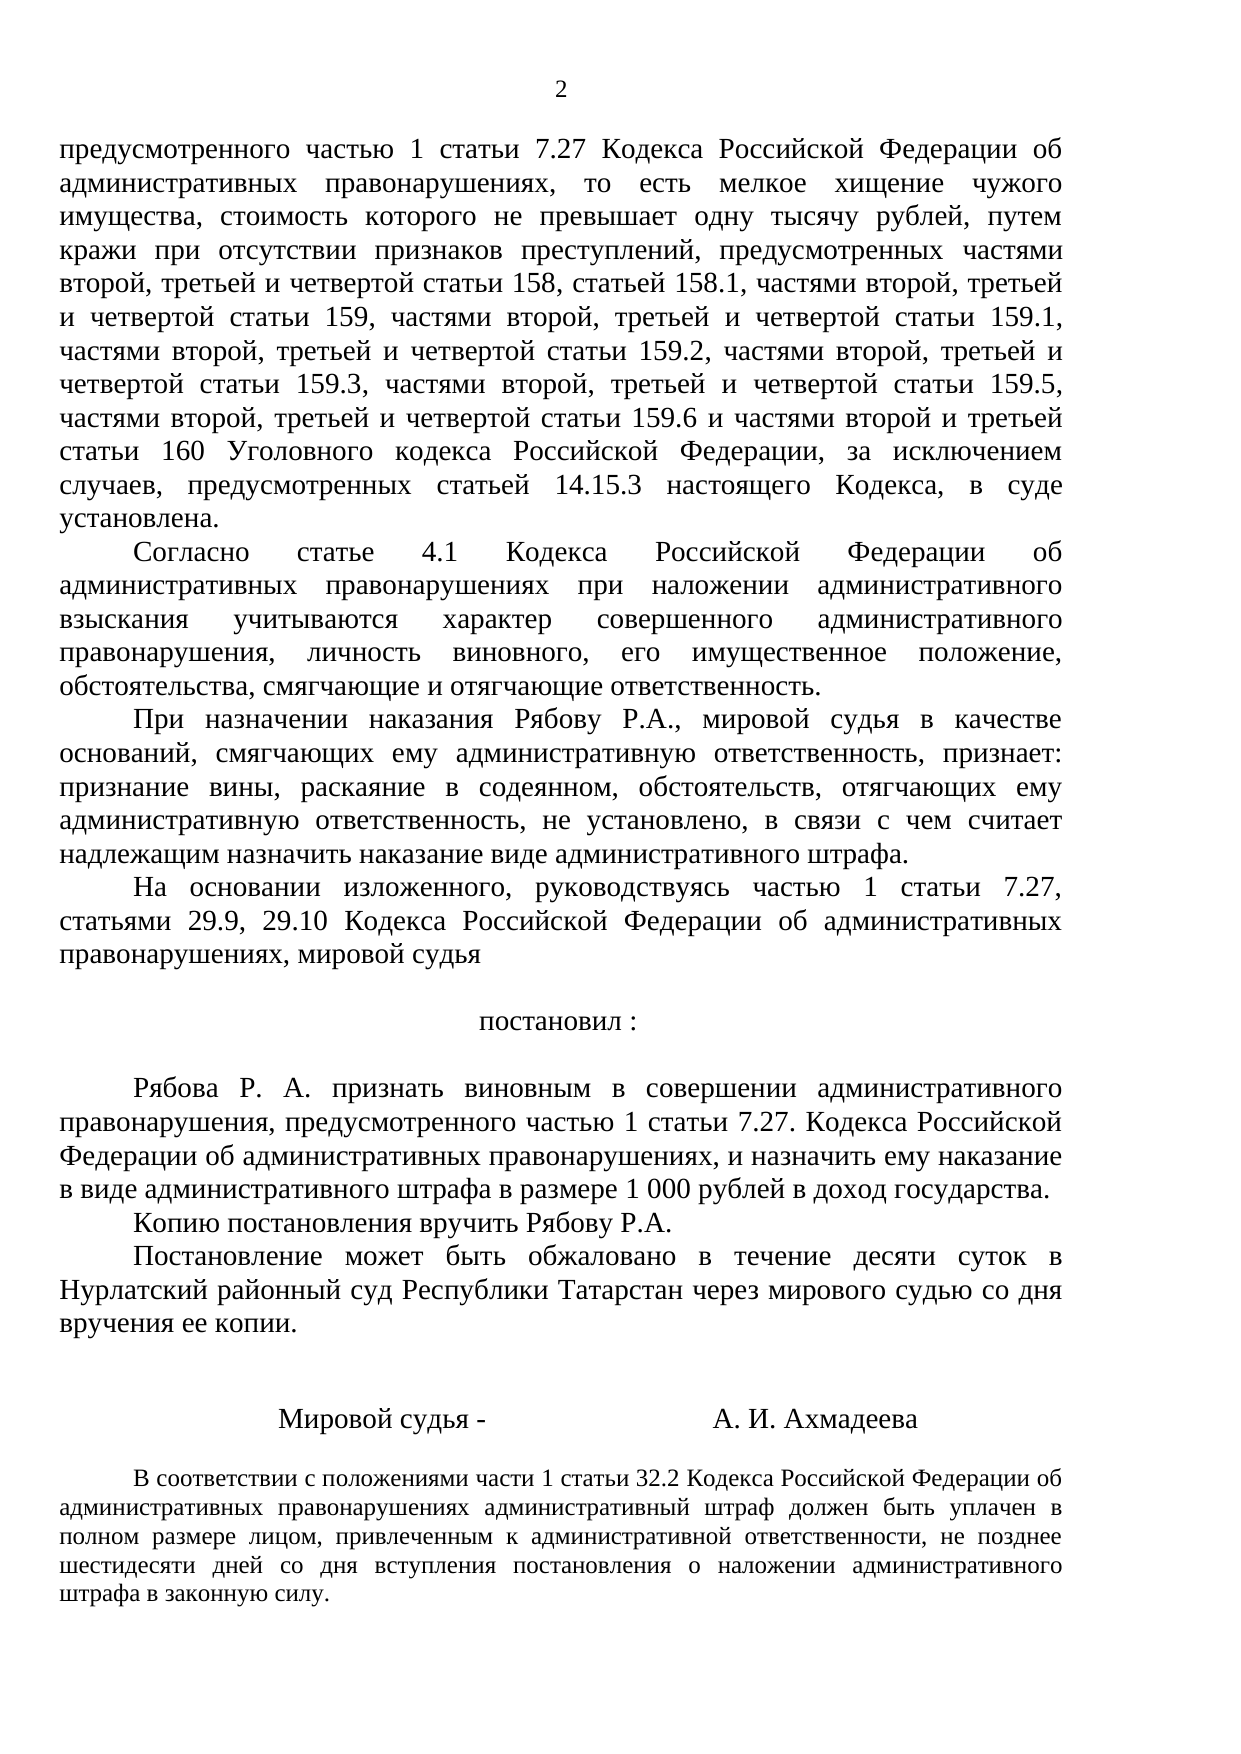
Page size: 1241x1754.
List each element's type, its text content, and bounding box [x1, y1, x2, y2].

text Рябова Р. А. признать виновным в совершении административного правонарушения, предусмотренного частью 1 статьи 7.27. Кодекса Российской Федерации об административных правонарушениях, и назначить ему наказание в виде административного штрафа в размере 1 000 рублей в доход государства. [59, 1071, 1063, 1205]
text При назначении наказания Рябову Р.А., мировой судья в качестве оснований, смягчающих ему административную ответственность, признает: признание вины, раскаяние в содеянном, обстоятельств, отягчающих ему административную ответственность, не установлено, в связи с чем считает надлежащим назначить наказание виде административного штрафа. [59, 702, 1063, 869]
text На основании изложенного, руководствуясь частью 1 статьи 7.27, статьями 29.9, 29.10 Кодекса Российской Федерации об административных правонарушениях, мировой судья [59, 869, 1063, 970]
text В соответствии с положениями части 1 статьи 32.2 Кодекса Российской Федерации об административных правонарушениях административный штраф должен быть уплачен в полном размере лицом, привлеченным к административной ответственности, не позднее шестидесяти дней со дня вступления постановления о наложении административного штрафа в законную силу. [59, 1463, 1063, 1521]
text Копию постановления вручить Рябову Р.А. [59, 1205, 1063, 1238]
text Постановление может быть обжаловано в течение десяти суток в Нурлатский районный суд Республики Татарстан через мирового судью со дня вручения ее копии. [59, 1238, 1063, 1339]
text постановил : [354, 1003, 1063, 1037]
text Мировой судья - А. И. Ахмадеева [59, 1401, 1063, 1435]
text В соответствии с положениями части 1 статьи 32.2 Кодекса Российской Федерации об административных правонарушениях административный штраф должен быть уплачен в полном размере лицом, привлеченным к административной ответственности, не позднее шестидесяти дней со дня вступления постановления о наложении административного штрафа в законную силу. [59, 1578, 1063, 1607]
text Согласно статье 4.1 Кодекса Российской Федерации об административных правонарушениях при наложении административного взыскания учитываются характер совершенного административного правонарушения, личность виновного, его имущественное положение, обстоятельства, смягчающие и отягчающие ответственность. [59, 534, 1063, 702]
